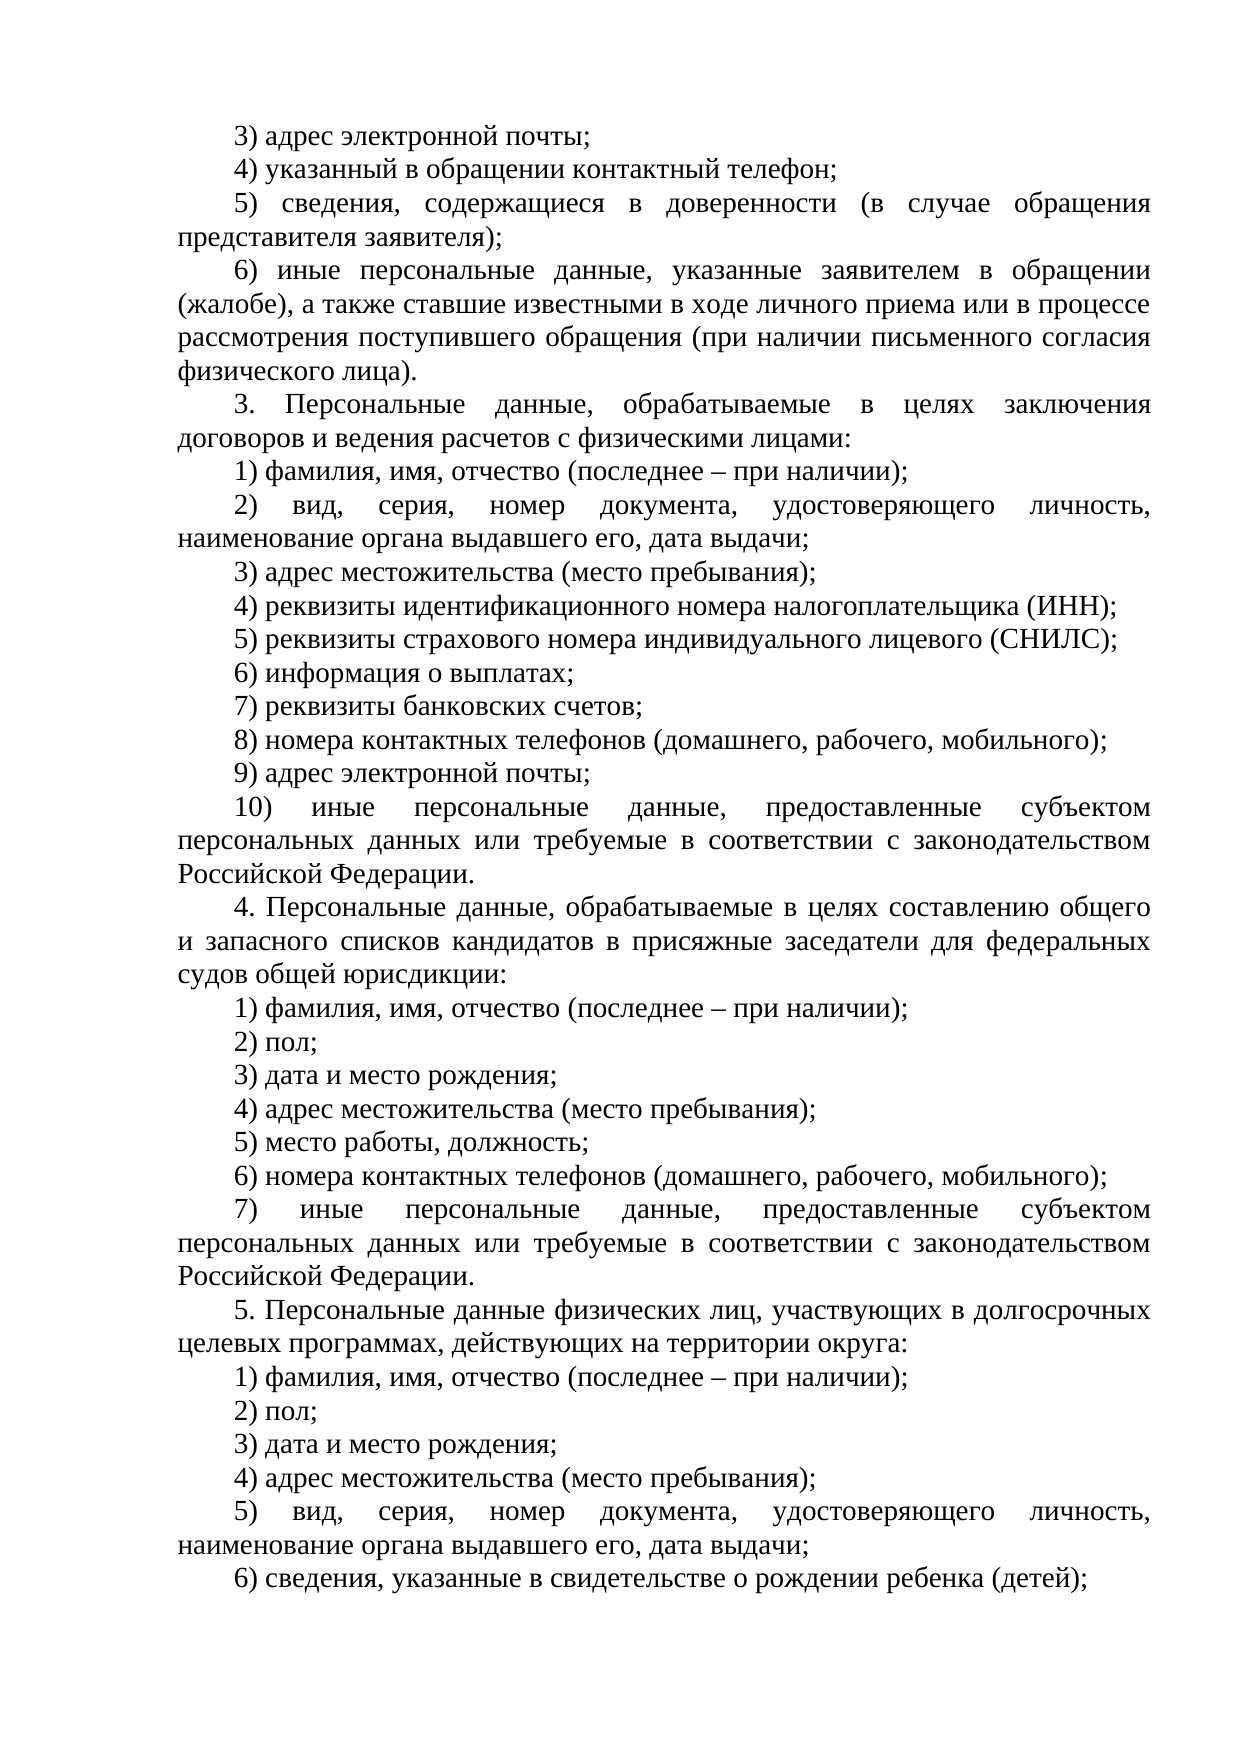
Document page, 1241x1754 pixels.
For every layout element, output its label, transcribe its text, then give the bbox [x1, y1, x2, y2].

text 4) указанный в обращении контактный телефон; [177, 152, 1152, 185]
text 5) сведения, содержащиеся в доверенности (в случае обращения представителя заявителя); [177, 185, 1152, 252]
text 5) место работы, должность; [177, 1124, 1152, 1158]
text 4. Персональные данные, обрабатываемые в целях составлению общего и запасного списков кандидатов в присяжные заседатели для федеральных судов общей юрисдикции: [177, 889, 1152, 990]
text 3) адрес электронной почты; [177, 118, 1152, 152]
text 4) реквизиты идентификационного номера налогоплательщика (ИНН); [177, 588, 1152, 621]
text 6) информация о выплатах; [177, 655, 1152, 688]
text 7) реквизиты банковских счетов; [177, 688, 1152, 722]
text 4) адрес местожительства (место пребывания); [177, 1460, 1152, 1493]
text 4) адрес местожительства (место пребывания); [177, 1091, 1152, 1124]
text 3. Персональные данные, обрабатываемые в целях заключения договоров и ведения расчетов с физическими лицами: [177, 386, 1152, 453]
text 10) иные персональные данные, предоставленные субъектом персональных данных или требуемые в соответствии с законодательством Российской Федерации. [177, 789, 1152, 889]
text 2) вид, серия, номер документа, удостоверяющего личность, наименование органа выдавшего его, дата выдачи; [177, 487, 1152, 554]
text 3) дата и место рождения; [177, 1426, 1152, 1460]
text 5) реквизиты страхового номера индивидуального лицевого (СНИЛС); [177, 621, 1152, 655]
text 6) сведения, указанные в свидетельстве о рождении ребенка (детей); [177, 1560, 1152, 1594]
text 6) иные персональные данные, указанные заявителем в обращении (жалобе), а также ставшие известными в ходе личного приема или в процессе рассмотрения поступившего обращения (при наличии письменного согласия физического лица). [177, 252, 1152, 386]
text 2) пол; [177, 1024, 1152, 1057]
text 3) дата и место рождения; [177, 1057, 1152, 1091]
text 3) адрес местожительства (место пребывания); [177, 554, 1152, 588]
text 1) фамилия, имя, отчество (последнее – при наличии); [177, 453, 1152, 487]
text 6) номера контактных телефонов (домашнего, рабочего, мобильного); [177, 1158, 1152, 1191]
text 1) фамилия, имя, отчество (последнее – при наличии); [177, 990, 1152, 1024]
text 5. Персональные данные физических лиц, участвующих в долгосрочных целевых программах, действующих на территории округа: [177, 1292, 1152, 1359]
text 5) вид, серия, номер документа, удостоверяющего личность, наименование органа выдавшего его, дата выдачи; [177, 1493, 1152, 1560]
text 8) номера контактных телефонов (домашнего, рабочего, мобильного); [177, 722, 1152, 755]
text 2) пол; [177, 1393, 1152, 1426]
text 1) фамилия, имя, отчество (последнее – при наличии); [177, 1359, 1152, 1393]
text 9) адрес электронной почты; [177, 755, 1152, 789]
text 7) иные персональные данные, предоставленные субъектом персональных данных или требуемые в соответствии с законодательством Российской Федерации. [177, 1191, 1152, 1292]
